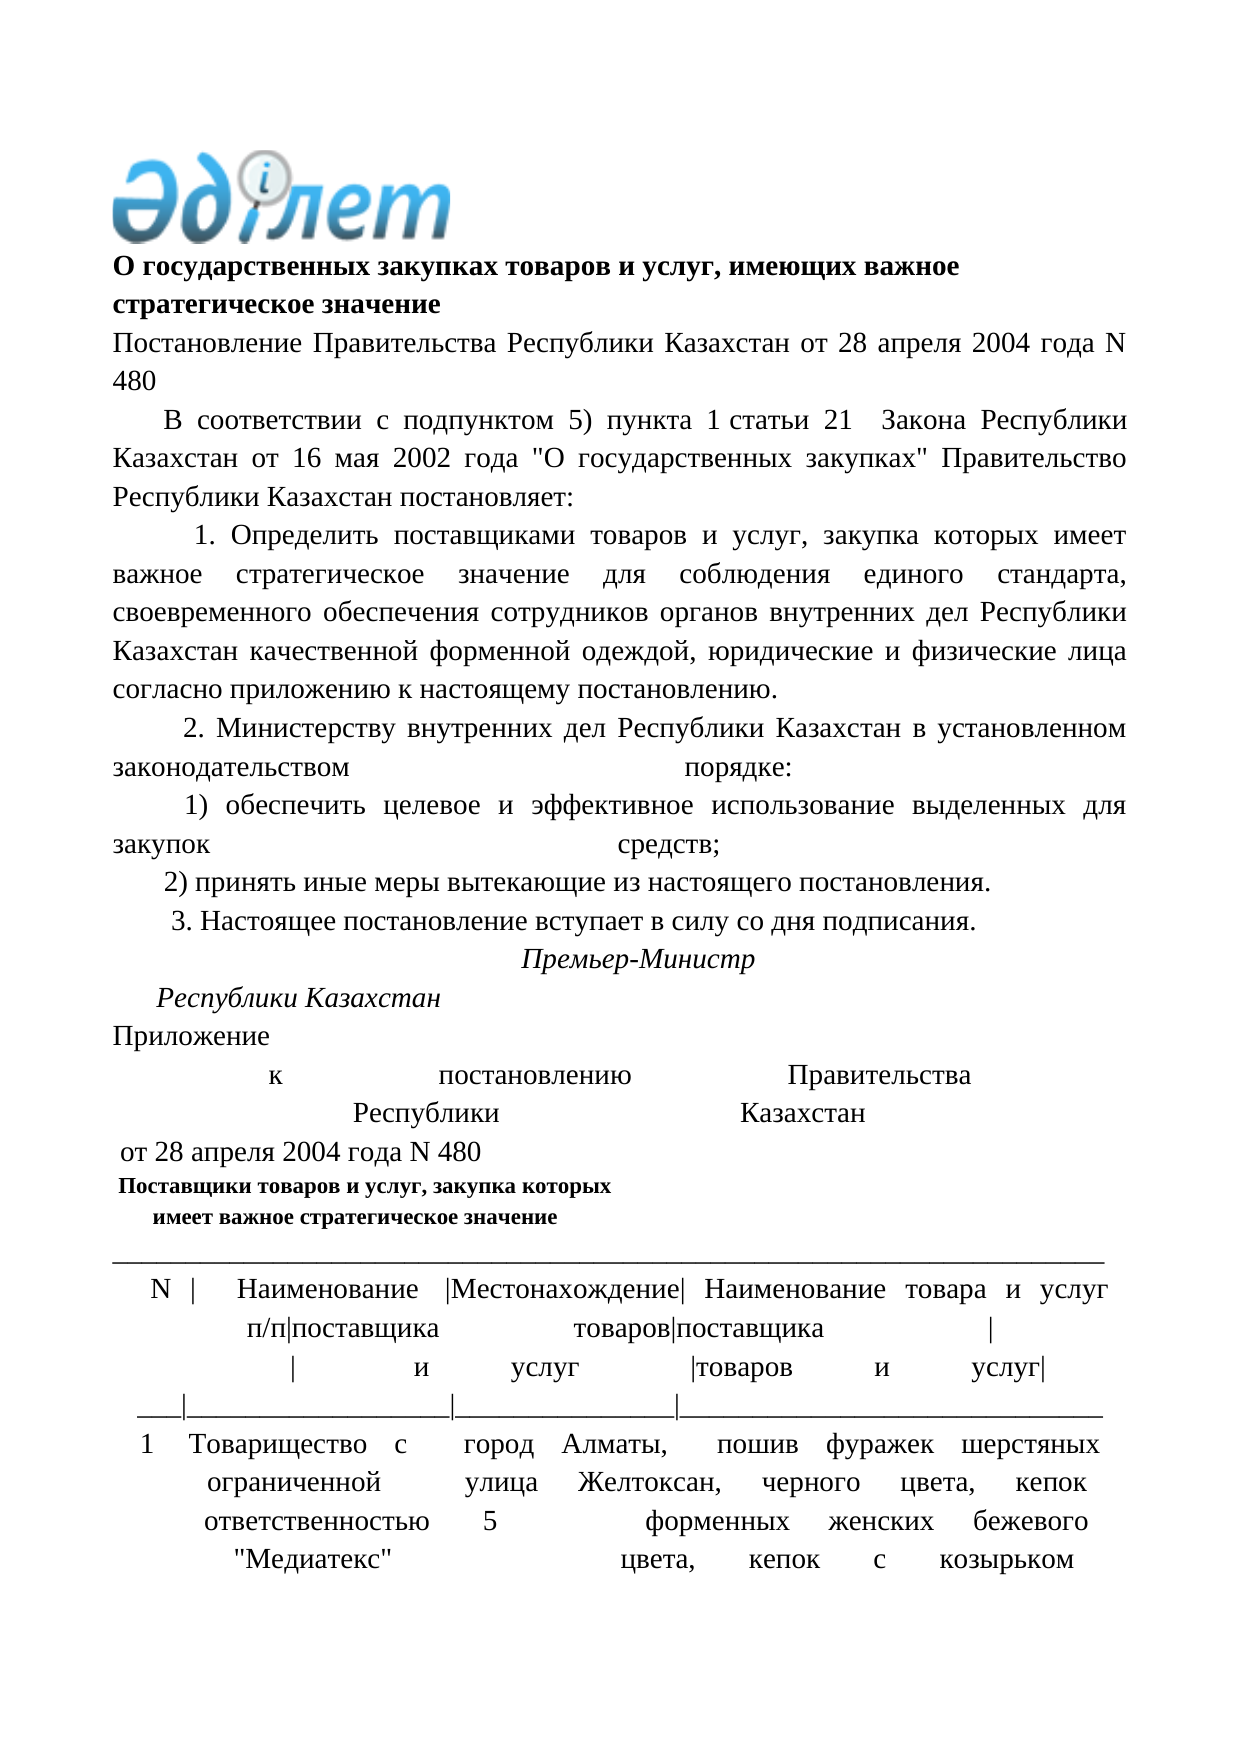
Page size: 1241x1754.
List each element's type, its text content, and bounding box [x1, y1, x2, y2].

text Поставщики товаров и услуг, закупка которых имеет важное стратегическое значение [112, 1173, 1128, 1229]
text 3. Настоящее постановление вступает в силу со дня подписания. [112, 903, 1128, 936]
text 2. Министерству внутренних дел Республики Казахстан в установленном законодательством порядке: 1) обеспечить целевое и эффективное использование выделенных для закупок средств; 2) принять иные меры вытекающие из настоящего постановления. [112, 710, 1128, 898]
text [112, 1233, 1128, 1575]
text О государственных закупках товаров и услуг, имеющих важное стратегическое значение [112, 248, 1128, 320]
text 1. Определить поставщиками товаров и услуг, закупка которых имеет важное стратегическое значение для соблюдения единого стандарта, своевременного обеспечения сотрудников органов внутренних дел Республики Казахстан качественной форменной одеждой, юридические и физические лица согласно приложению к настоящему постановлению. [112, 517, 1128, 705]
text Приложение к постановлению Правительства Республики Казахстан от 28 апреля 2004 года N 480 [112, 1018, 1128, 1168]
text В соответствии с подпунктом 5) пункта 1 статьи 21 Закона Республики Казахстан от 16 мая 2002 года "О государственных закупках" Правительство Республики Казахстан постановляет: [112, 402, 1128, 512]
text Постановление Правительства Республики Казахстан от 28 апреля 2004 года N 480 [112, 325, 1128, 397]
picture [112, 150, 451, 244]
text Премьер-Министр Республики Казахстан [112, 941, 1128, 1013]
